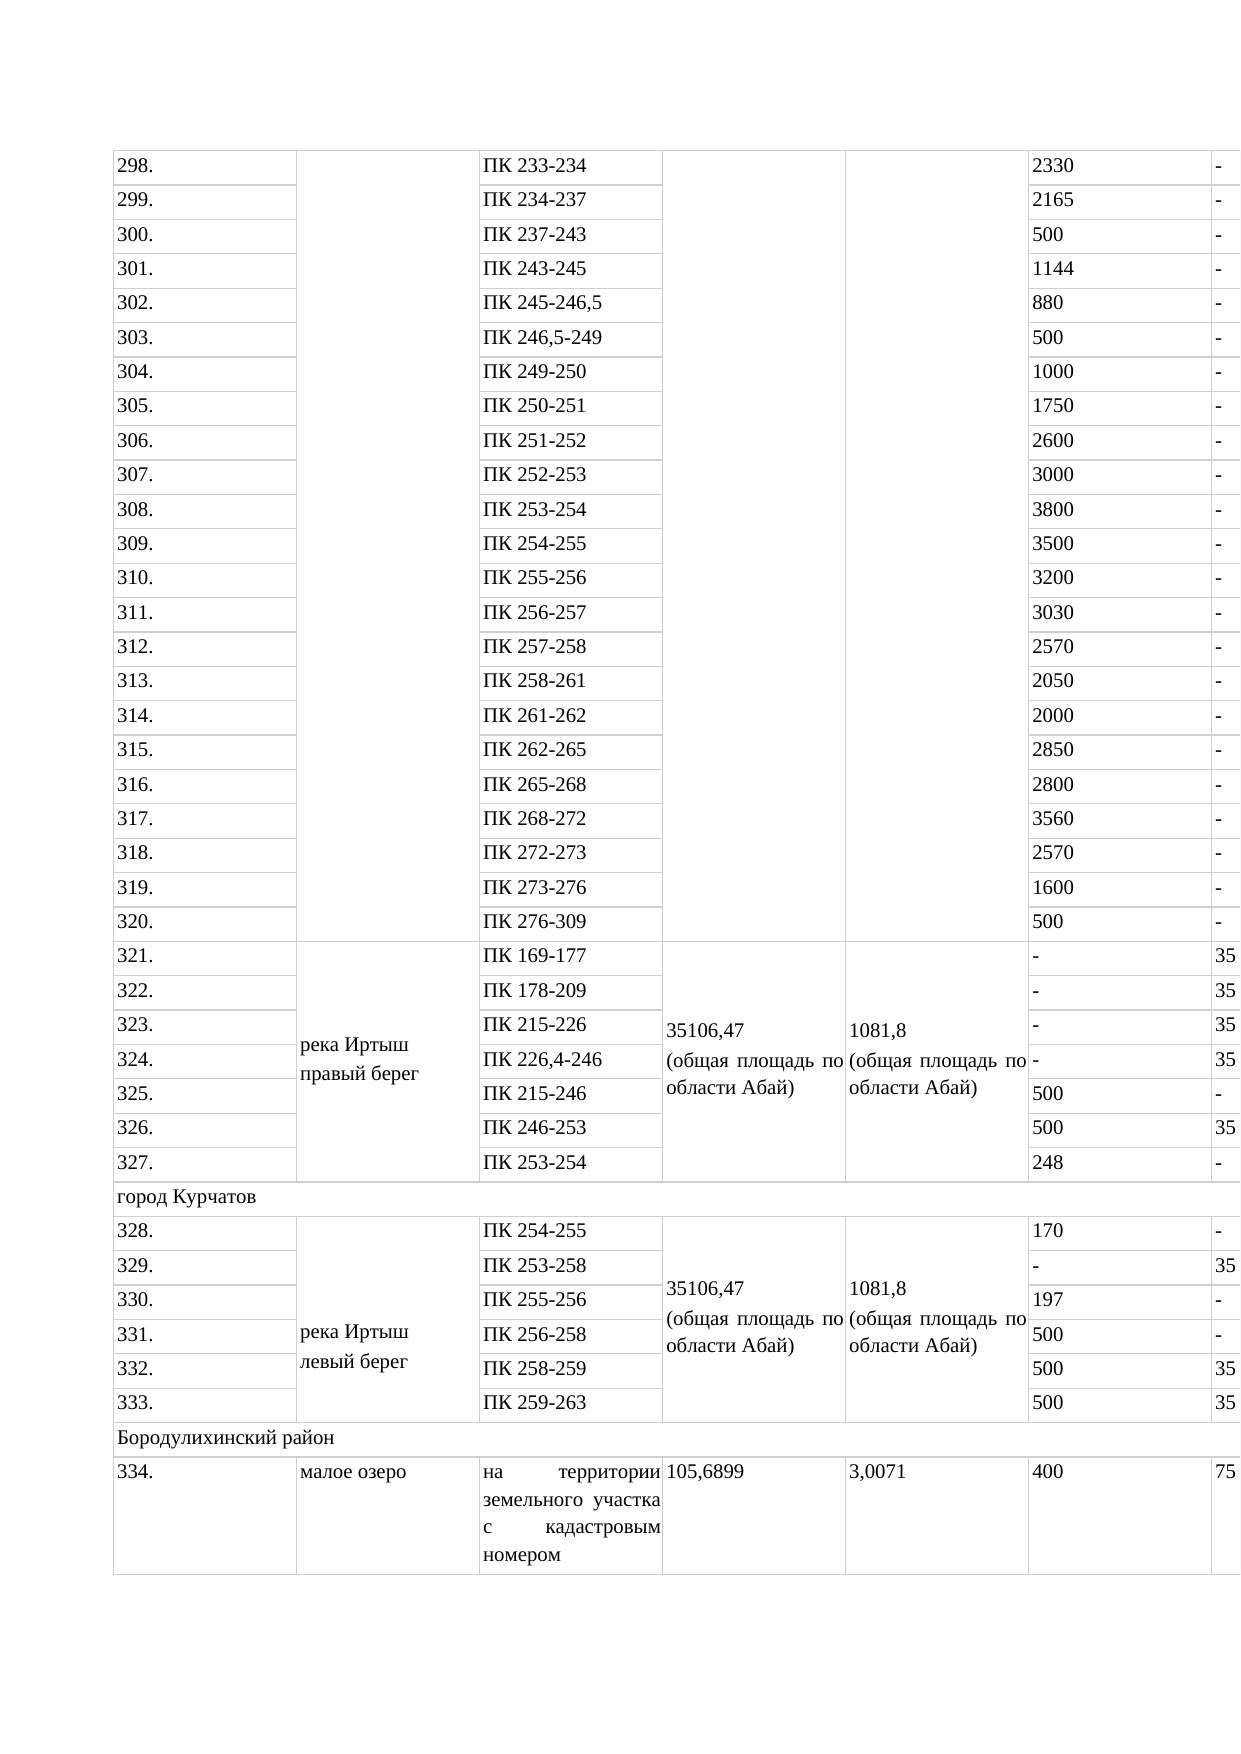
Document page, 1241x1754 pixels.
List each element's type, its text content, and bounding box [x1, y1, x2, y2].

table_cell ПК 249-250 [480, 358, 662, 391]
table_cell 323. [114, 1011, 296, 1044]
table_cell - [1212, 1286, 1240, 1319]
table_cell 35 [1212, 1251, 1240, 1284]
table_cell ПК 178-209 [480, 976, 662, 1009]
table_cell ПК 276-309 [480, 908, 662, 941]
table_cell - [1212, 564, 1240, 597]
table_cell 3000 [1029, 461, 1211, 494]
table_cell - [1212, 461, 1240, 494]
table_cell 322. [114, 976, 296, 1009]
table_cell 305. [114, 392, 296, 425]
table_cell 314. [114, 701, 296, 734]
table_cell 2570 [1029, 839, 1211, 872]
table_cell 320. [114, 908, 296, 941]
table_cell 317. [114, 804, 296, 837]
table_cell ПК 256-258 [480, 1320, 662, 1353]
table_cell - [1212, 908, 1240, 941]
table_cell 298. [114, 151, 296, 184]
table_cell 309. [114, 529, 296, 562]
table_cell 324. [114, 1045, 296, 1078]
table_cell - [1029, 1045, 1211, 1078]
table_cell ПК 246,5-249 [480, 323, 662, 356]
table_cell 3200 [1029, 564, 1211, 597]
table_cell 326. [114, 1114, 296, 1147]
table_cell Бородулихинский район [114, 1423, 1240, 1456]
table_cell ПК 255-256 [480, 564, 662, 597]
table_cell 2570 [1029, 633, 1211, 666]
table_cell - [1212, 495, 1240, 528]
table_cell ПК 262-265 [480, 736, 662, 769]
table_cell 2330 [1029, 151, 1211, 184]
table_cell 248 [1029, 1148, 1211, 1181]
table_cell 329. [114, 1251, 296, 1284]
table_cell 325. [114, 1079, 296, 1112]
table_cell ПК 251-252 [480, 426, 662, 459]
table_cell 197 [1029, 1286, 1211, 1319]
table_cell - [1212, 151, 1240, 184]
table_cell ПК 273-276 [480, 873, 662, 906]
table_cell - [1212, 839, 1240, 872]
table_cell ПК 226,4-246 [480, 1045, 662, 1078]
table_cell - [1212, 1217, 1240, 1250]
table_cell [480, 1458, 662, 1573]
table_cell - [1212, 873, 1240, 906]
table_cell 35 [1212, 1114, 1240, 1147]
table_cell река Иртыш правый берег [297, 942, 479, 1181]
table_cell ПК 246-253 [480, 1114, 662, 1147]
table_cell ПК 255-256 [480, 1286, 662, 1319]
table_cell ПК 265-268 [480, 770, 662, 803]
table_cell 2850 [1029, 736, 1211, 769]
table_cell 327. [114, 1148, 296, 1181]
table_cell 311. [114, 598, 296, 631]
table_cell 3,0071 [846, 1458, 1028, 1573]
table_cell 2600 [1029, 426, 1211, 459]
table_cell - [1212, 289, 1240, 322]
table_cell ПК 258-259 [480, 1354, 662, 1387]
table_cell 400 [1029, 1458, 1211, 1573]
table_cell 3030 [1029, 598, 1211, 631]
table_cell 1000 [1029, 358, 1211, 391]
table_cell - [1212, 633, 1240, 666]
table_cell 2050 [1029, 667, 1211, 700]
table_cell - [1212, 804, 1240, 837]
table_cell 332. [114, 1354, 296, 1387]
table_cell 1144 [1029, 254, 1211, 287]
table_cell - [1212, 736, 1240, 769]
table_cell 880 [1029, 289, 1211, 322]
table_cell 333. [114, 1389, 296, 1422]
table_cell ПК 254-255 [480, 1217, 662, 1250]
table_cell ПК 256-257 [480, 598, 662, 631]
table_cell 321. [114, 942, 296, 975]
table_cell ПК 257-258 [480, 633, 662, 666]
table_cell - [1212, 358, 1240, 391]
table_cell 35 [1212, 976, 1240, 1009]
table_cell ПК 272-273 [480, 839, 662, 872]
table_cell 170 [1029, 1217, 1211, 1250]
table_cell - [1212, 254, 1240, 287]
table_cell 318. [114, 839, 296, 872]
table_cell река Иртыш левый берег [297, 1217, 479, 1422]
table_cell - [1212, 426, 1240, 459]
table_cell 35 [1212, 1011, 1240, 1044]
table_cell - [1029, 1251, 1211, 1284]
table_cell 500 [1029, 1389, 1211, 1422]
table_cell 304. [114, 358, 296, 391]
table_cell - [1029, 942, 1211, 975]
table_cell 310. [114, 564, 296, 597]
table_cell 1750 [1029, 392, 1211, 425]
table_cell ПК 245-246,5 [480, 289, 662, 322]
table_cell 300. [114, 220, 296, 253]
table_cell - [1029, 976, 1211, 1009]
table_cell 1081,8 (общая площадь по области Абай) [846, 942, 1028, 1181]
table_cell - [1212, 598, 1240, 631]
table_cell ПК 243-245 [480, 254, 662, 287]
table_cell 307. [114, 461, 296, 494]
table_cell 316. [114, 770, 296, 803]
table_cell 1600 [1029, 873, 1211, 906]
table_cell 312. [114, 633, 296, 666]
table_cell ПК 215-246 [480, 1079, 662, 1112]
table_cell 331. [114, 1320, 296, 1353]
table_cell 1081,8 (общая площадь по области Абай) [846, 1217, 1028, 1422]
table_cell 328. [114, 1217, 296, 1250]
table_cell 75 [1212, 1458, 1240, 1573]
table_cell 313. [114, 667, 296, 700]
table_cell 3800 [1029, 495, 1211, 528]
table_cell 500 [1029, 1320, 1211, 1353]
table_cell ПК 259-263 [480, 1389, 662, 1422]
table_cell 319. [114, 873, 296, 906]
table_cell - [1029, 1011, 1211, 1044]
table_cell 315. [114, 736, 296, 769]
table_cell 500 [1029, 1079, 1211, 1112]
table_cell ПК 254-255 [480, 529, 662, 562]
table_cell 3500 [1029, 529, 1211, 562]
table_cell 500 [1029, 1354, 1211, 1387]
table_cell ПК 169-177 [480, 942, 662, 975]
table_cell ПК 268-272 [480, 804, 662, 837]
table_cell - [1212, 323, 1240, 356]
table_cell - [1212, 770, 1240, 803]
table_cell 35 [1212, 1045, 1240, 1078]
table_cell - [1212, 220, 1240, 253]
table_cell малое озеро [297, 1458, 479, 1573]
table_cell город Курчатов [114, 1183, 1240, 1216]
table_cell 303. [114, 323, 296, 356]
table_cell ПК 253-254 [480, 1148, 662, 1181]
table_cell ПК 250-251 [480, 392, 662, 425]
table_cell - [1212, 529, 1240, 562]
table_cell - [1212, 392, 1240, 425]
table_cell ПК 253-258 [480, 1251, 662, 1284]
table_cell 330. [114, 1286, 296, 1319]
table_cell 105,6899 [663, 1458, 845, 1573]
table_cell ПК 252-253 [480, 461, 662, 494]
table_cell - [1212, 1320, 1240, 1353]
table_cell 35 [1212, 1389, 1240, 1422]
table_cell - [1212, 1079, 1240, 1112]
table_cell 302. [114, 289, 296, 322]
table_cell - [1212, 701, 1240, 734]
table_cell ПК 253-254 [480, 495, 662, 528]
table_cell 301. [114, 254, 296, 287]
table_cell ПК 234-237 [480, 186, 662, 219]
table_cell 500 [1029, 1114, 1211, 1147]
table_cell 2165 [1029, 186, 1211, 219]
table_cell 35 [1212, 1354, 1240, 1387]
table_cell 299. [114, 186, 296, 219]
table_cell 35 [1212, 942, 1240, 975]
table_cell 500 [1029, 908, 1211, 941]
table_cell 2000 [1029, 701, 1211, 734]
table_cell 334. [114, 1458, 296, 1573]
table_cell 500 [1029, 220, 1211, 253]
table_cell 2800 [1029, 770, 1211, 803]
table_cell ПК 215-226 [480, 1011, 662, 1044]
table_cell - [1212, 667, 1240, 700]
table_cell 3560 [1029, 804, 1211, 837]
table_cell ПК 237-243 [480, 220, 662, 253]
table_cell 500 [1029, 323, 1211, 356]
table_cell - [1212, 186, 1240, 219]
table_cell ПК 233-234 [480, 151, 662, 184]
table_cell 308. [114, 495, 296, 528]
table_cell 35106,47 (общая площадь по области Абай) [663, 942, 845, 1181]
table_cell 35106,47 (общая площадь по области Абай) [663, 1217, 845, 1422]
table_cell ПК 258-261 [480, 667, 662, 700]
table_cell ПК 261-262 [480, 701, 662, 734]
table_cell - [1212, 1148, 1240, 1181]
table_cell 306. [114, 426, 296, 459]
